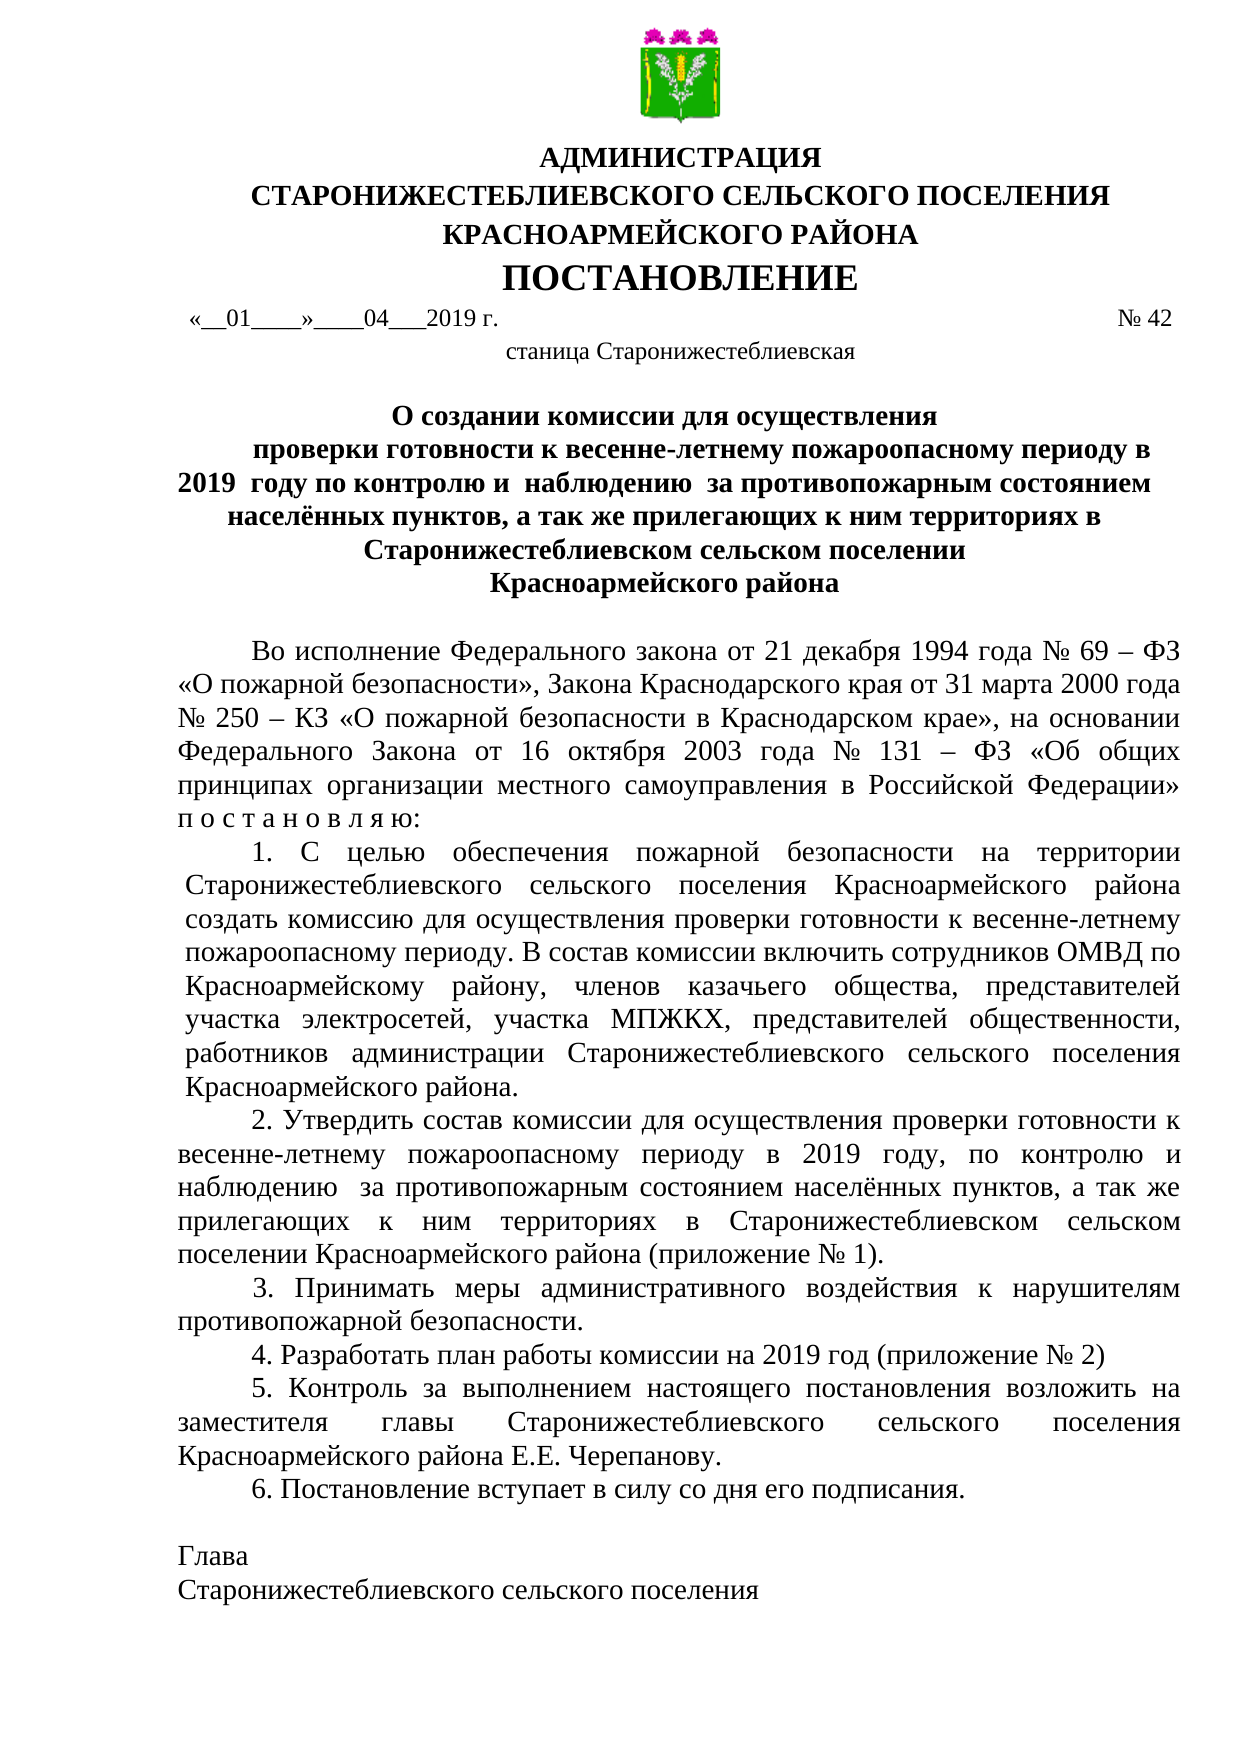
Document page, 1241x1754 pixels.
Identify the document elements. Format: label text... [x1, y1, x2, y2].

text 2. Утвердить состав комиссии для осуществления проверки готовности к весенне-летнему пожароопасному периоду в 2019 году, по контролю и наблюдению за противопожарным состоянием населённых пунктов, а так же прилегающих к ним территориях в Старонижестеблиевском сельском поселении Красноармейского района (приложение № 1). [177, 1102, 1181, 1270]
text 1. С целью обеспечения пожарной безопасности на территории Старонижестеблиевского сельского поселения Красноармейского района создать комиссию для осуществления проверки готовности к весенне-летнему пожароопасному периоду. В состав комиссии включить сотрудников ОМВД по Красноармейскому району, членов казачьего общества, представителей участка электросетей, участка МПЖКХ, представителей общественности, работников администрации Старонижестеблиевского сельского поселения Красноармейского района. [185, 834, 1181, 1102]
text О создании комиссии для осуществления [177, 398, 1152, 431]
text проверки готовности к весенне-летнему пожароопасному периоду в 2019 году по контролю и наблюдению за противопожарным состоянием населённых пунктов, а так же прилегающих к ним территориях в [177, 431, 1152, 532]
table_cell АДМИНИСТРАЦИЯ СТАРОНИЖЕСТЕБЛИЕВСКОГО СЕЛЬСКОГО ПОСЕЛЕНИЯ КРАСНОАРМЕЙСКОГО РАЙОНА ПОСТАНОВЛЕНИЕ [177, 140, 1183, 303]
text Старонижестеблиевского сельского поселения [177, 1572, 1181, 1605]
text Глава [177, 1538, 1181, 1572]
text Старонижестеблиевском сельском поселении [177, 532, 1152, 566]
text Во исполнение Федерального закона от 21 декабря 1994 года № 69 – ФЗ «О пожарной безопасности», Закона Краснодарского края от 31 марта 2000 года № 250 – КЗ «О пожарной безопасности в Краснодарском крае», на основании Федерального Закона от 16 октября 2003 года № 131 – ФЗ «Об общих принципах организации местного самоуправления в Российской Федерации» п о с т а н о в л я ю: [177, 633, 1181, 834]
table_cell № 42 [684, 303, 1183, 336]
text 6. Постановление вступает в силу со дня его подписания. [185, 1471, 1181, 1505]
table_cell станица Старонижестеблиевская [177, 336, 1183, 369]
table_cell «__01____»____04___2019 г. [177, 303, 683, 336]
picture [640, 26, 721, 125]
text 5. Контроль за выполнением настоящего постановления возложить на заместителя главы Старонижестеблиевского сельского поселения Красноармейского района Е.Е. Черепанову. [177, 1371, 1181, 1471]
text Красноармейского района [177, 566, 1152, 599]
text 3. Принимать меры административного воздействия к нарушителям противопожарной безопасности. [177, 1270, 1181, 1337]
text 4. Разработать план работы комиссии на 2019 год (приложение № 2) [177, 1337, 1181, 1371]
table_header [177, 15, 1183, 140]
